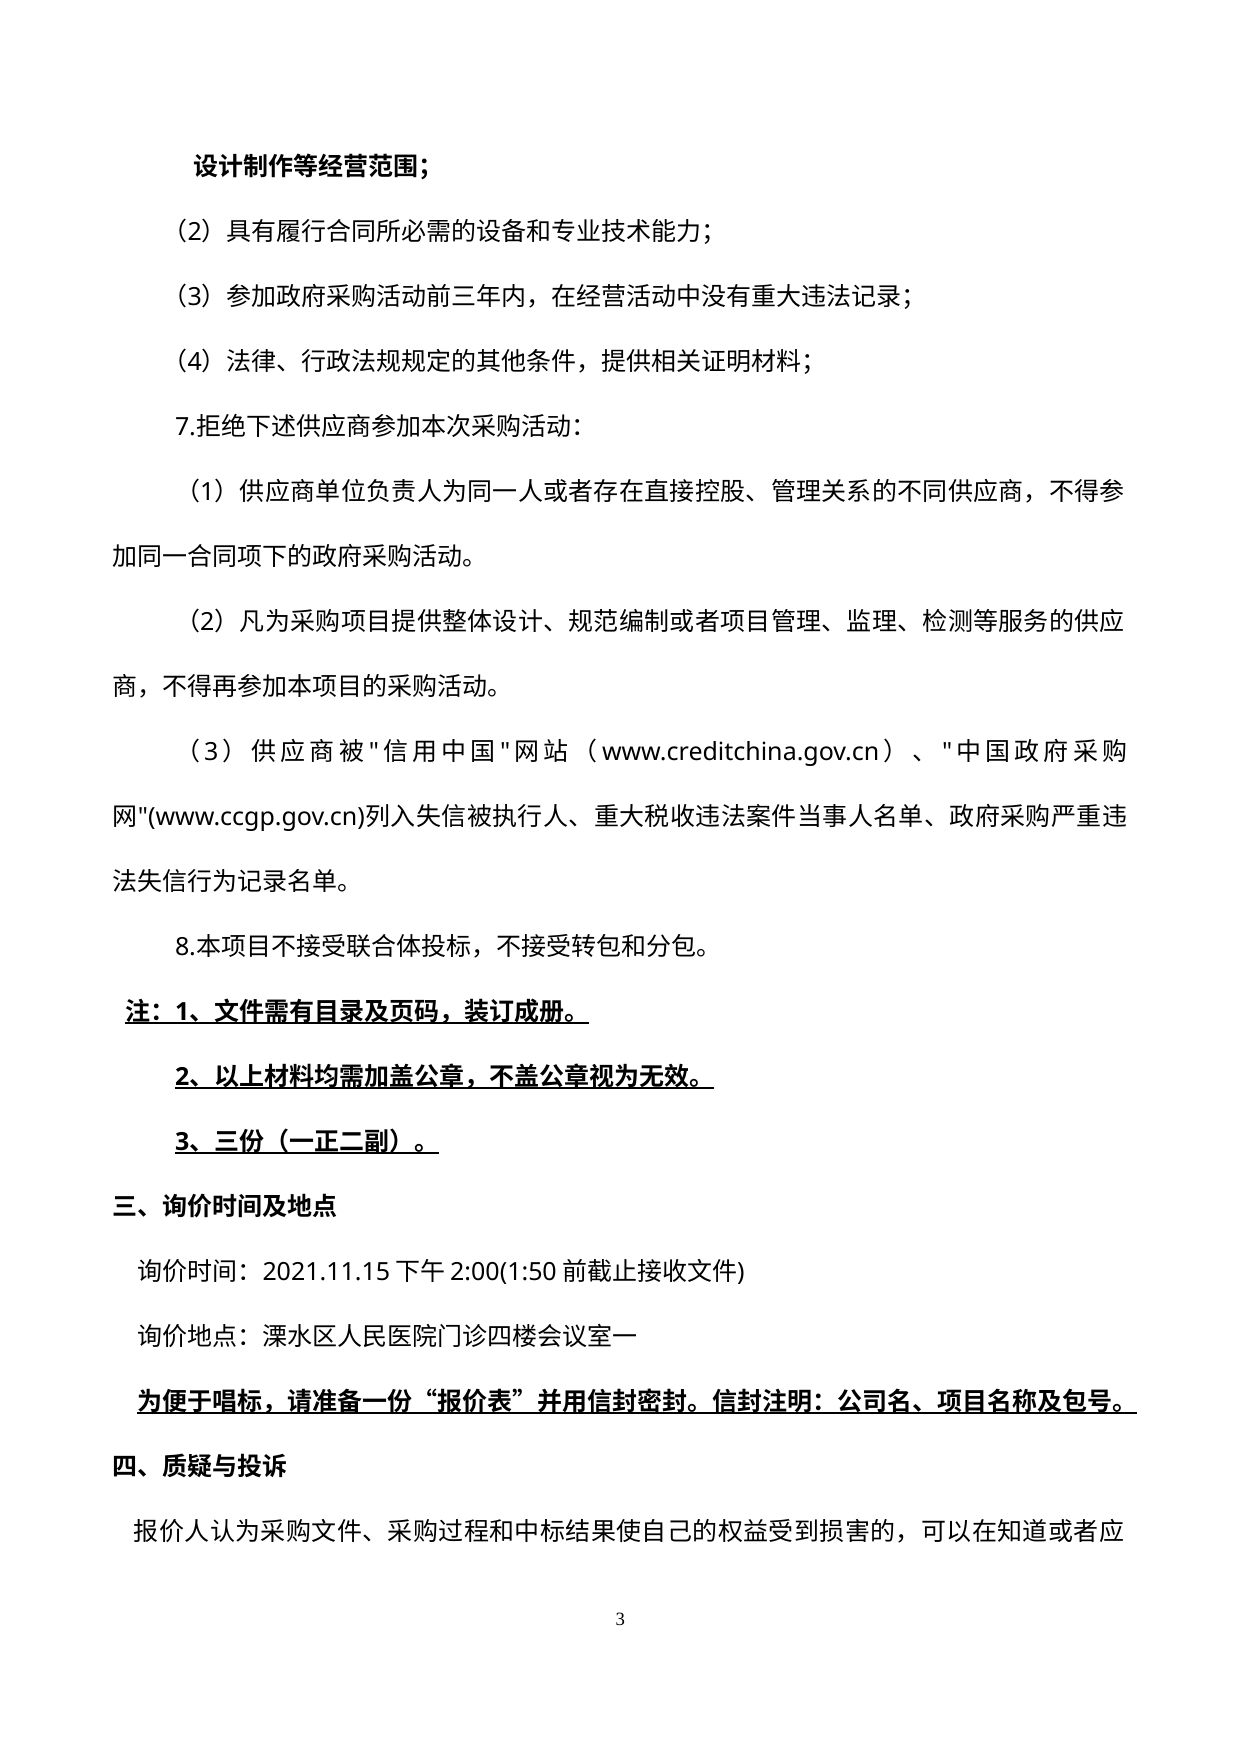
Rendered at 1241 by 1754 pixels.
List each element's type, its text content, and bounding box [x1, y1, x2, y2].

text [156, 132, 1128, 197]
text 2、以上材料均需加盖公章，不盖公章视为无效。 [112, 1042, 1128, 1107]
text 3、三份（一正二副）。 [112, 1107, 1128, 1172]
text （3）供应商被"信用中国"网站（www.creditchina.gov.cn）、"中国政府采购网"(www.ccgp.gov.cn)列入失信被执行人、重大税收违法案件当事人名单、政府采购严重违法失信行为记录名单。 [112, 717, 1128, 912]
text 询价地点：溧水区人民医院门诊四楼会议室一 [112, 1302, 1128, 1367]
text 为便于唱标，请准备一份“报价表”并用信封密封。信封注明：公司名、项目名称及包号。 [112, 1367, 1128, 1432]
text 注：1、文件需有目录及页码，装订成册。 [112, 977, 1128, 1042]
text 7.拒绝下述供应商参加本次采购活动： [112, 392, 1128, 457]
text （2）具有履行合同所必需的设备和专业技术能力； [112, 197, 1128, 262]
text （1）供应商单位负责人为同一人或者存在直接控股、管理关系的不同供应商，不得参加同一合同项下的政府采购活动。 [112, 457, 1128, 587]
text 询价时间：2021.11.15下午2:00(1:50前截止接收文件) [112, 1237, 1128, 1302]
text 三、询价时间及地点 [112, 1172, 1128, 1237]
text 8.本项目不接受联合体投标，不接受转包和分包。 [112, 912, 1128, 977]
text 四、质疑与投诉 [112, 1432, 1128, 1497]
text （2）凡为采购项目提供整体设计、规范编制或者项目管理、监理、检测等服务的供应商，不得再参加本项目的采购活动。 [112, 587, 1128, 717]
text （4）法律、行政法规规定的其他条件，提供相关证明材料； [112, 327, 1128, 392]
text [112, 1497, 1128, 1562]
text （3）参加政府采购活动前三年内，在经营活动中没有重大违法记录； [112, 262, 1128, 327]
